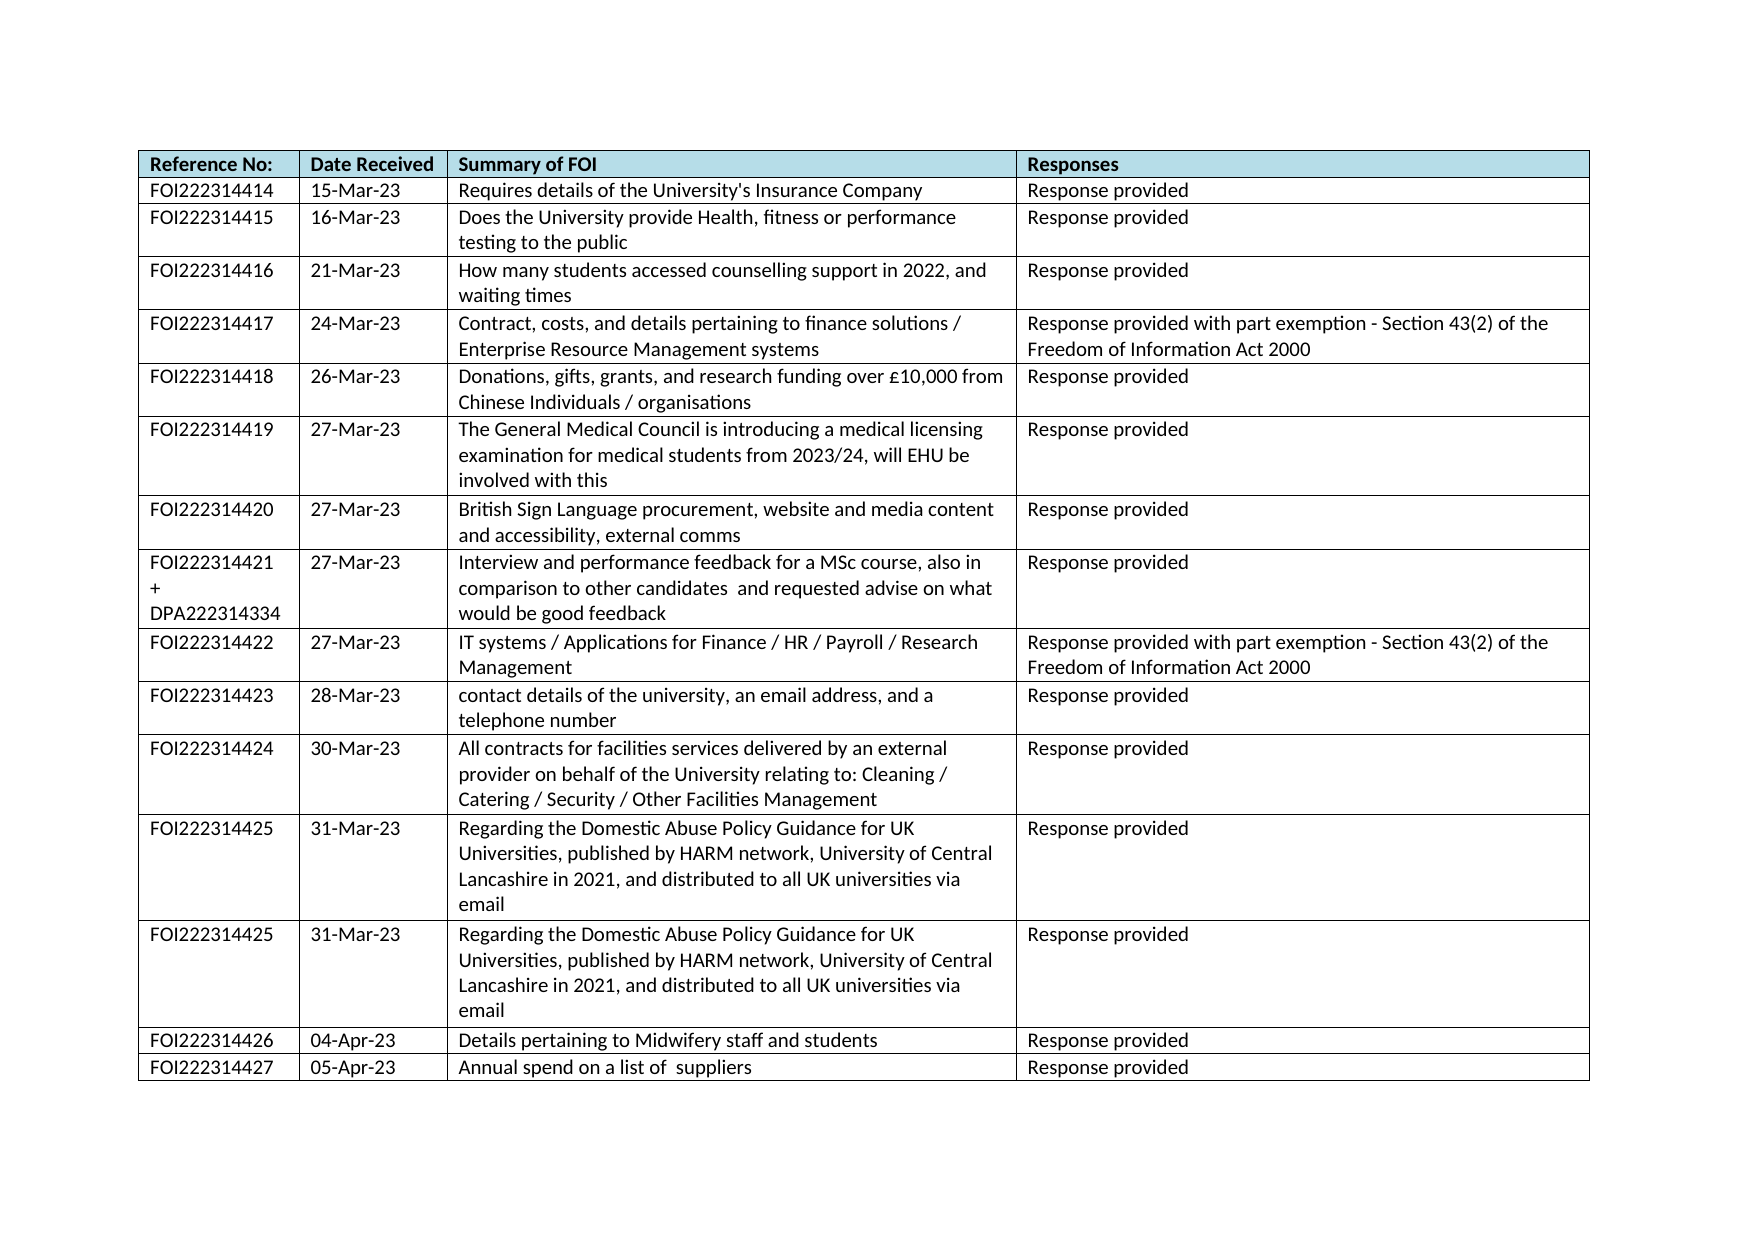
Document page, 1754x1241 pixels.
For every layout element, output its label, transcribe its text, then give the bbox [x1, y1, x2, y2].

table_cell Interview and performance feedback for a MSc course, also in comparison to other candidates and requested advise on what would be good feedback [448, 550, 1016, 628]
table_cell Response provided with part exemption - Section 43(2) of the Freedom of Information Act 2000 [1017, 629, 1589, 681]
table_cell Regarding the Domestic Abuse Policy Guidance for UK Universities, published by HARM network, University of Central Lancashire in 2021, and distributed to all UK universities via email [448, 815, 1016, 920]
table_cell FOI222314414 [139, 178, 299, 203]
table_cell Response provided [1017, 550, 1589, 628]
table_header Reference No: [139, 151, 299, 177]
table_cell The General Medical Council is introducing a medical licensing examination for medical students from 2023/24, will EHU be involved with this [448, 417, 1016, 495]
table_cell Response provided with part exemption - Section 43(2) of the Freedom of Information Act 2000 [1017, 310, 1589, 362]
table_cell Response provided [1017, 682, 1589, 734]
table_cell FOI222314418 [139, 364, 299, 416]
table_cell 30-Mar-23 [300, 735, 447, 814]
table_cell FOI222314421 + DPA222314334 [139, 550, 299, 628]
table_cell FOI222314425 [139, 921, 299, 1027]
table_cell 27-Mar-23 [300, 496, 447, 548]
table_cell 21-Mar-23 [300, 257, 447, 309]
table_cell 27-Mar-23 [300, 550, 447, 628]
table_cell 27-Mar-23 [300, 417, 447, 495]
table_cell Response provided [1017, 1054, 1589, 1080]
table_cell 24-Mar-23 [300, 310, 447, 362]
table_cell 04-Apr-23 [300, 1028, 447, 1053]
table_cell Response provided [1017, 417, 1589, 495]
table_cell Response provided [1017, 735, 1589, 814]
table_header Summary of FOI [448, 151, 1016, 177]
table_cell Details pertaining to Midwifery staff and students [448, 1028, 1016, 1053]
table_cell FOI222314423 [139, 682, 299, 734]
table_cell Annual spend on a list of suppliers [448, 1054, 1016, 1080]
table_cell 27-Mar-23 [300, 629, 447, 681]
table_cell Regarding the Domestic Abuse Policy Guidance for UK Universities, published by HARM network, University of Central Lancashire in 2021, and distributed to all UK universities via email [448, 921, 1016, 1027]
table_header Date Received [300, 151, 447, 177]
table_cell FOI222314417 [139, 310, 299, 362]
table_cell 26-Mar-23 [300, 364, 447, 416]
table_cell Response provided [1017, 921, 1589, 1027]
table_cell All contracts for facilities services delivered by an external provider on behalf of the University relating to: Cleaning / Catering / Security / Other Facilities Management [448, 735, 1016, 814]
table_cell How many students accessed counselling support in 2022, and waiting times [448, 257, 1016, 309]
table_cell Response provided [1017, 257, 1589, 309]
table_cell 28-Mar-23 [300, 682, 447, 734]
table_cell Response provided [1017, 496, 1589, 548]
table_cell Response provided [1017, 178, 1589, 203]
table_cell 16-Mar-23 [300, 204, 447, 256]
table_cell FOI222314415 [139, 204, 299, 256]
table_cell FOI222314416 [139, 257, 299, 309]
table_cell FOI222314424 [139, 735, 299, 814]
table_cell Response provided [1017, 364, 1589, 416]
table_cell Donations, gifts, grants, and research funding over £10,000 from Chinese Individuals / organisations [448, 364, 1016, 416]
table_cell Requires details of the University's Insurance Company [448, 178, 1016, 203]
table_cell Response provided [1017, 1028, 1589, 1053]
table_cell Does the University provide Health, fitness or performance testing to the public [448, 204, 1016, 256]
table_cell FOI222314419 [139, 417, 299, 495]
table_cell 05-Apr-23 [300, 1054, 447, 1080]
table_cell 31-Mar-23 [300, 815, 447, 920]
table_cell FOI222314425 [139, 815, 299, 920]
table_cell 31-Mar-23 [300, 921, 447, 1027]
table_cell FOI222314420 [139, 496, 299, 548]
table_header Responses [1017, 151, 1589, 177]
table_cell British Sign Language procurement, website and media content and accessibility, external comms [448, 496, 1016, 548]
table_cell Response provided [1017, 815, 1589, 920]
table_cell Contract, costs, and details pertaining to finance solutions / Enterprise Resource Management systems [448, 310, 1016, 362]
table_cell Response provided [1017, 204, 1589, 256]
table_cell IT systems / Applications for Finance / HR / Payroll / Research Management [448, 629, 1016, 681]
table_cell FOI222314427 [139, 1054, 299, 1080]
table_cell FOI222314426 [139, 1028, 299, 1053]
table_cell FOI222314422 [139, 629, 299, 681]
table_cell 15-Mar-23 [300, 178, 447, 203]
table_cell contact details of the university, an email address, and a telephone number [448, 682, 1016, 734]
